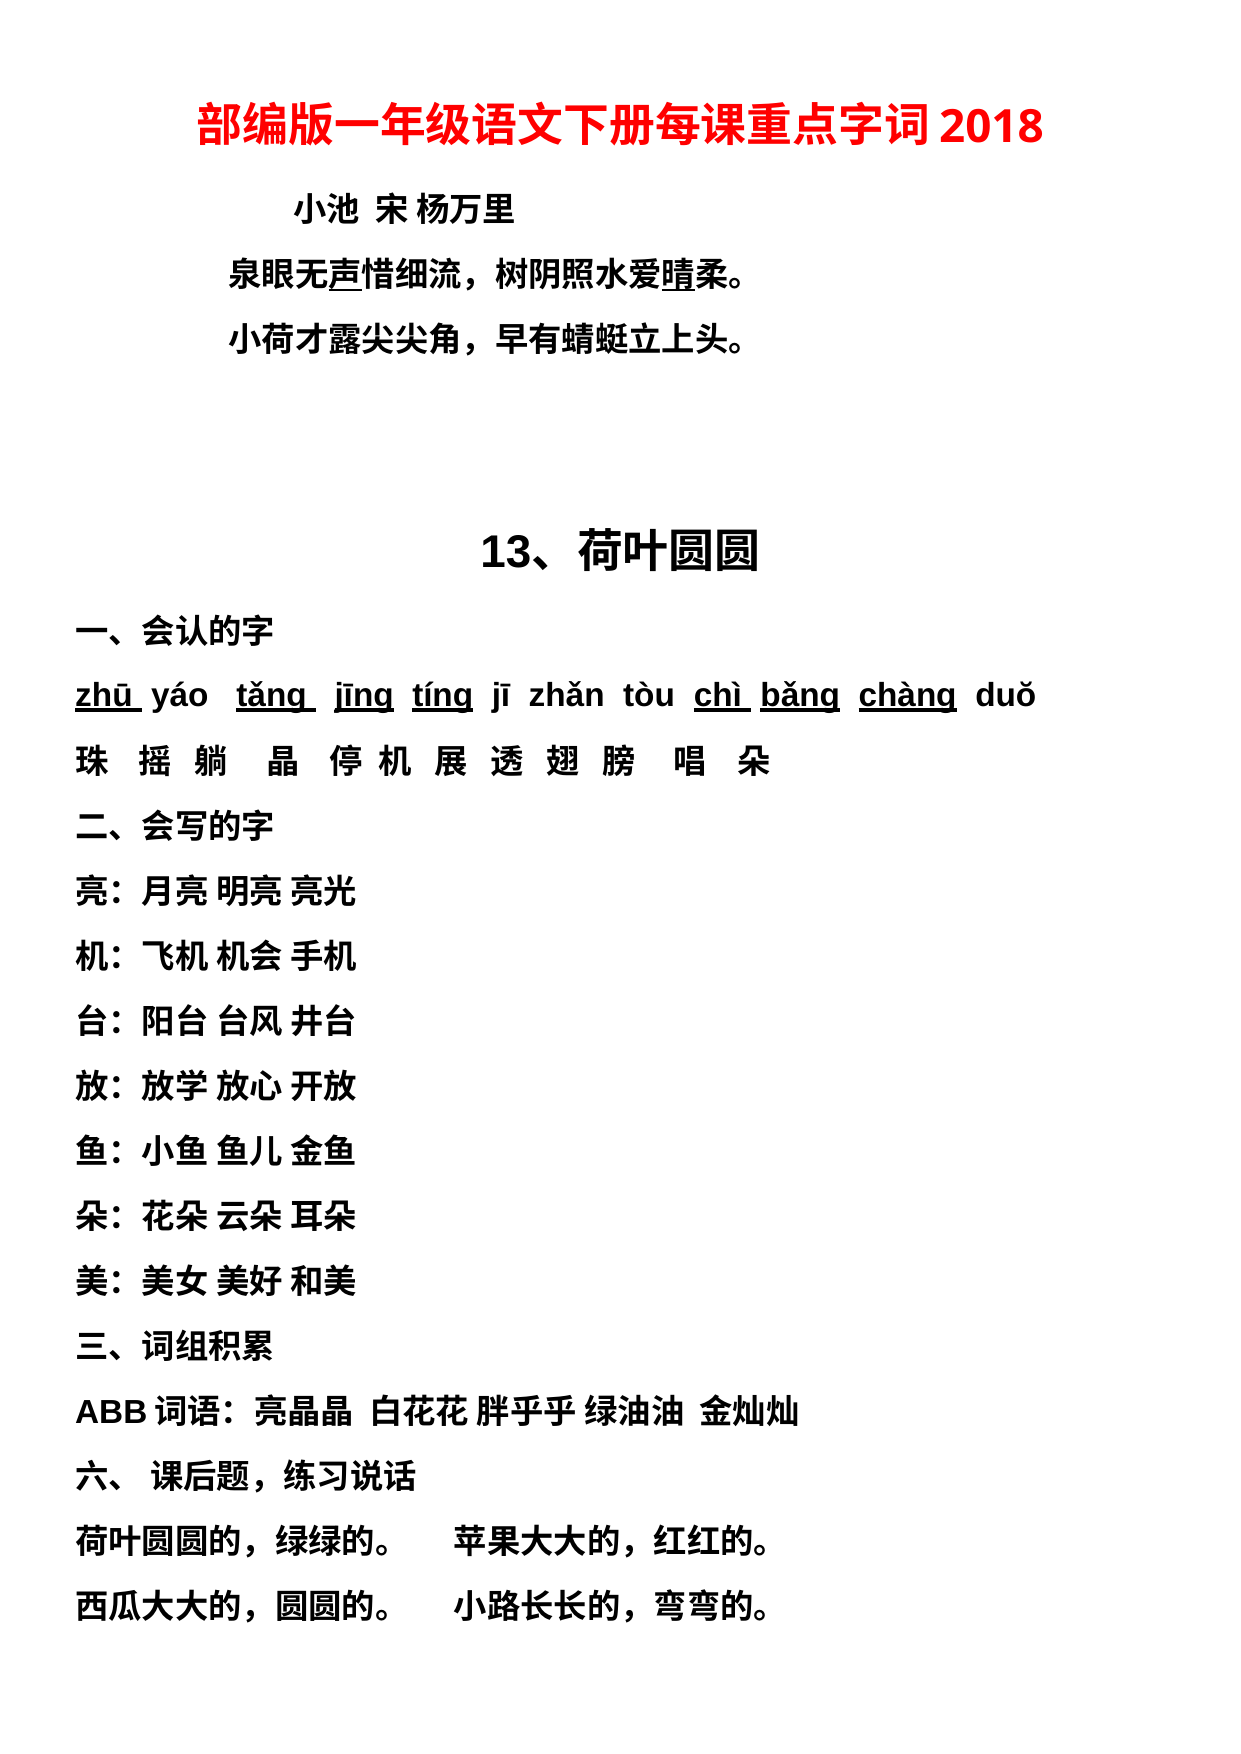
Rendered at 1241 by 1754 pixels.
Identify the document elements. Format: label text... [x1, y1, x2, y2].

text 13、荷叶圆圆 [75, 499, 1165, 597]
text 珠 摇 躺 晶 停 机 展 透 翅 膀 唱 朵 [75, 727, 1165, 792]
text 台：阳台 台风 井台 [75, 987, 1165, 1052]
text 放：放学 放心 开放 [75, 1052, 1165, 1117]
text ABB词语：亮晶晶 白花花 胖乎乎 绿油油 金灿灿 [75, 1377, 1165, 1442]
text 小池 宋 杨万里 [228, 174, 1165, 239]
text 二、会写的字 [75, 792, 1165, 857]
text 机：飞机 机会 手机 [75, 922, 1165, 987]
text 荷叶圆圆的，绿绿的。 苹果大大的，红红的。 [75, 1507, 1165, 1572]
text 鱼：小鱼 鱼儿 金鱼 [75, 1117, 1165, 1182]
text 小荷才露尖尖角，早有蜻蜓立上头。 [228, 304, 1165, 369]
text 朵：花朵 云朵 耳朵 [75, 1182, 1165, 1247]
text 亮：月亮 明亮 亮光 [75, 857, 1165, 922]
text 美：美女 美好 和美 [75, 1247, 1165, 1312]
text 三、词组积累 [75, 1312, 1165, 1377]
list 课后题，练习说话 [75, 1442, 1165, 1507]
text zhū yáo tǎng jīng tíng jī zhǎn tòu chì bǎng chàng duŏ [75, 662, 1165, 727]
text 西瓜大大的，圆圆的。 小路长长的，弯弯的。 [75, 1572, 1165, 1637]
text 一、会认的字 [75, 597, 1165, 662]
text 泉眼无声惜细流，树阴照水爱晴柔。 [228, 239, 1165, 304]
